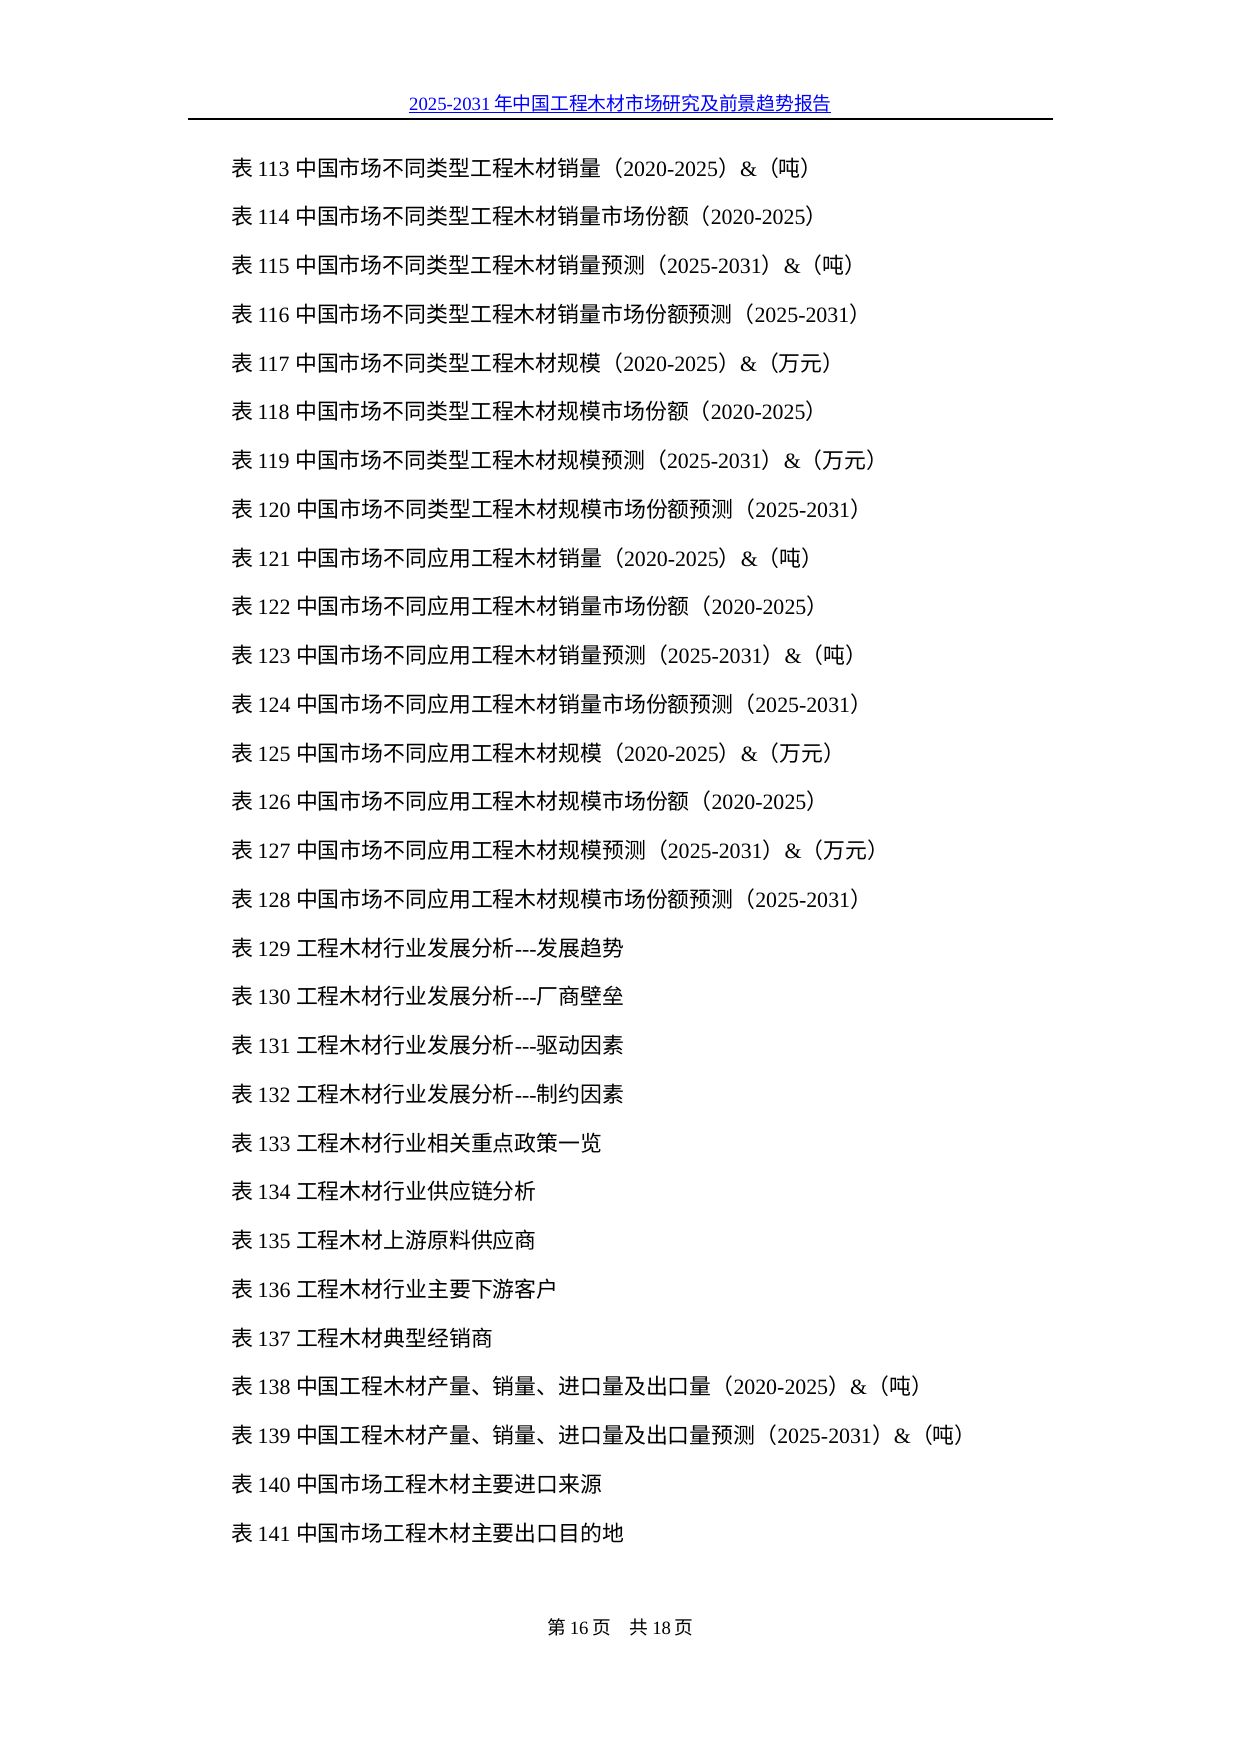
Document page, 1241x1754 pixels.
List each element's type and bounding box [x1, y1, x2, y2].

text [187, 150, 1053, 1548]
